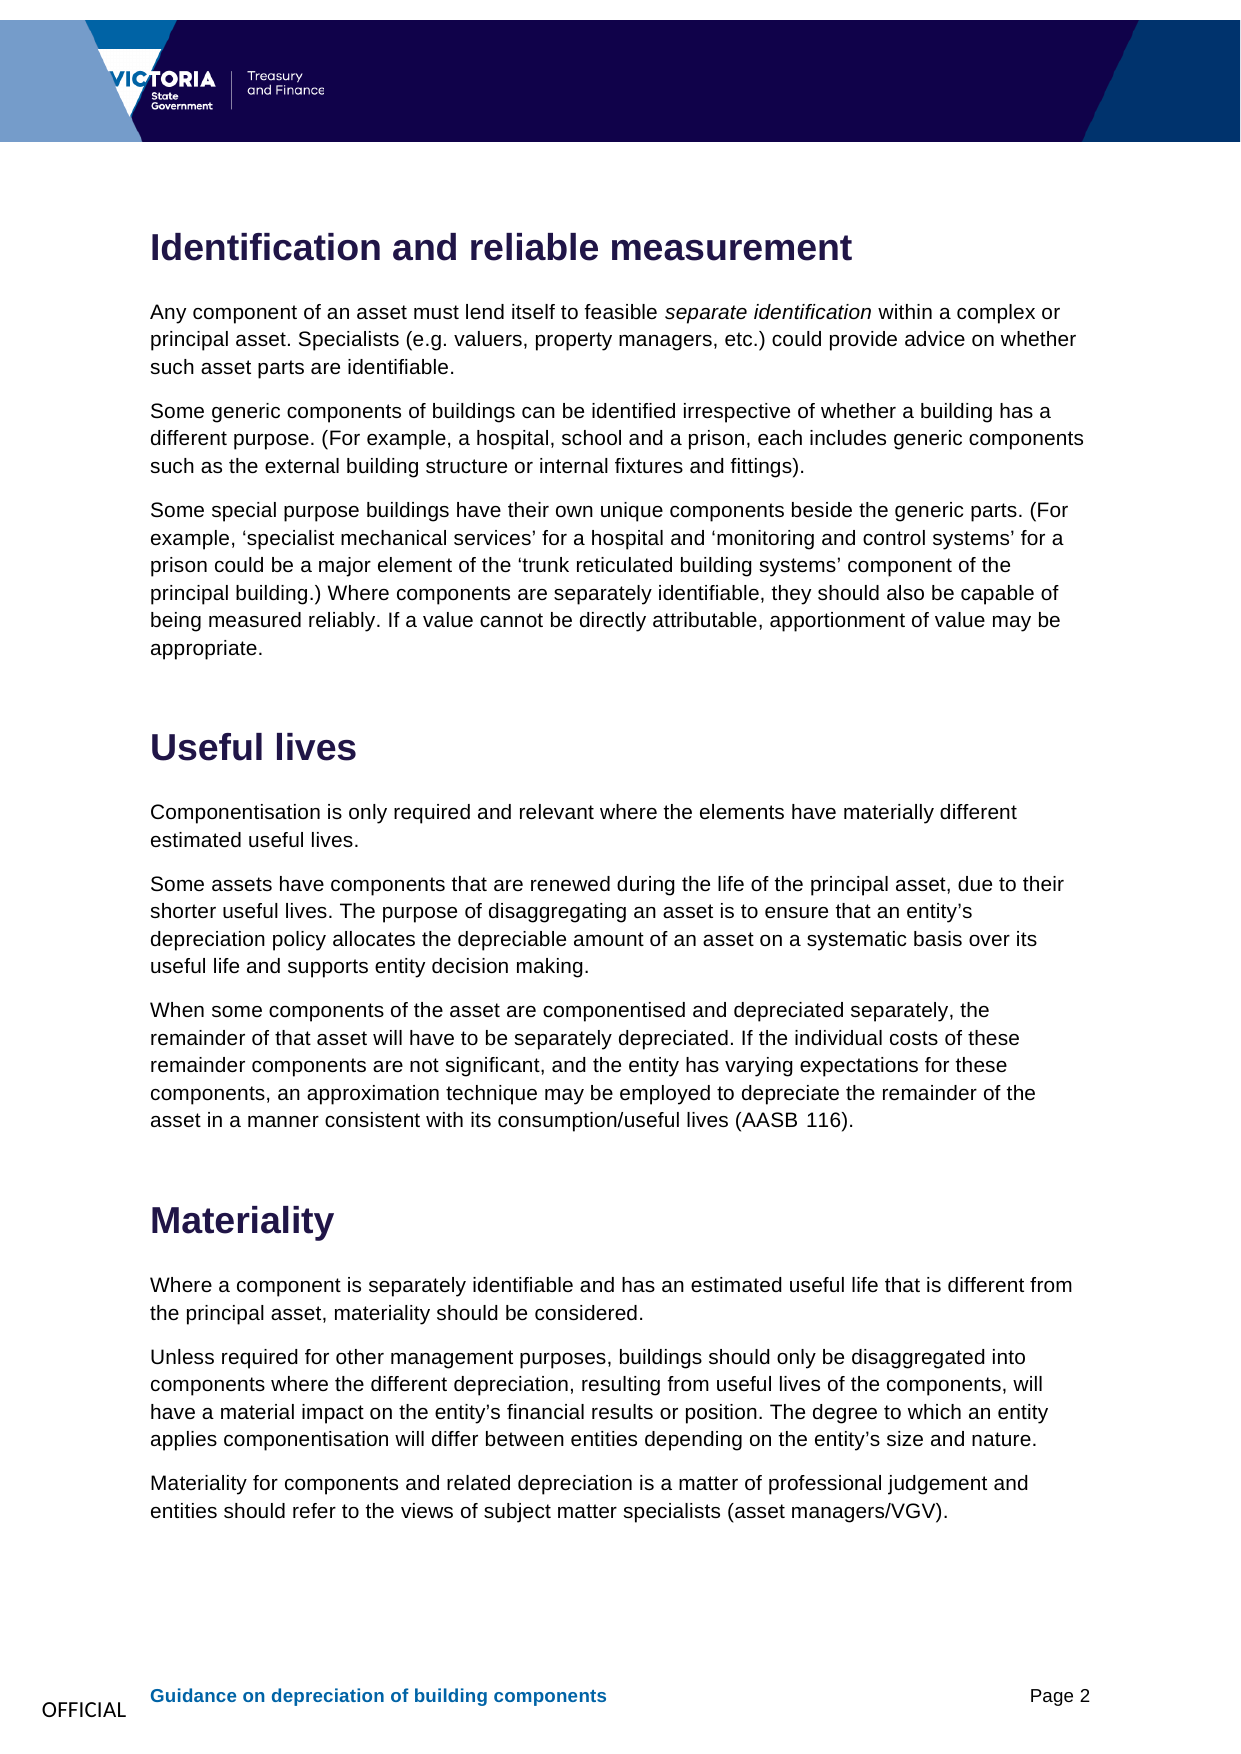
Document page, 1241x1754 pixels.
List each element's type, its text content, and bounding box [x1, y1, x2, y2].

text Where a component is separately identifiable and has an estimated useful life that is different from the principal asset, materiality should be considered. [150, 1273, 1090, 1324]
subtitle Materiality [150, 1198, 1090, 1241]
text Some generic components of buildings can be identified irrespective of whether a building has a different purpose. (For example, a hospital, school and a prison, each includes generic components such as the external building structure or internal fixtures and fittings). [150, 399, 1090, 478]
picture [0, 20, 1241, 142]
text Componentisation is only required and relevant where the elements have materially different estimated useful lives. [150, 800, 1090, 851]
text Unless required for other management purposes, buildings should only be disaggregated into components where the different depreciation, resulting from useful lives of the components, will have a material impact on the entity’s financial results or position. The degree to which an entity applies componentisation will differ between entities depending on the entity’s size and nature. [150, 1344, 1090, 1451]
text Some special purpose buildings have their own unique components beside the generic parts. (For example, ‘specialist mechanical services’ for a hospital and ‘monitoring and control systems’ for a prison could be a major element of the ‘trunk reticulated building systems’ component of the principal building.) Where components are separately identifiable, they should also be capable of being measured reliably. If a value cannot be directly attributable, apportionment of value may be appropriate. [150, 498, 1090, 659]
text Any component of an asset must lend itself to feasible separate identification within a complex or principal asset. Specialists (e.g. valuers, property managers, etc.) could provide advice on whether such asset parts are identifiable. [150, 299, 1090, 378]
text Some assets have components that are renewed during the life of the principal asset, due to their shorter useful lives. The purpose of disaggregating an asset is to ensure that an entity’s depreciation policy allocates the depreciable amount of an asset on a systematic basis over its useful life and supports entity decision making. [150, 872, 1090, 978]
text When some components of the asset are componentised and depreciated separately, the remainder of that asset will have to be separately depreciated. If the individual costs of these remainder components are not significant, and the entity has varying expectations for these components, an approximation technique may be employed to depreciate the remainder of the asset in a manner consistent with its consumption/useful lives (AASB 116). [150, 998, 1090, 1132]
text Materiality for components and related depreciation is a matter of professional judgement and entities should refer to the views of subject matter specialists (asset managers/VGV). [150, 1471, 1090, 1523]
subtitle Useful lives [150, 725, 1090, 768]
subtitle Identification and reliable measurement [150, 225, 1090, 268]
